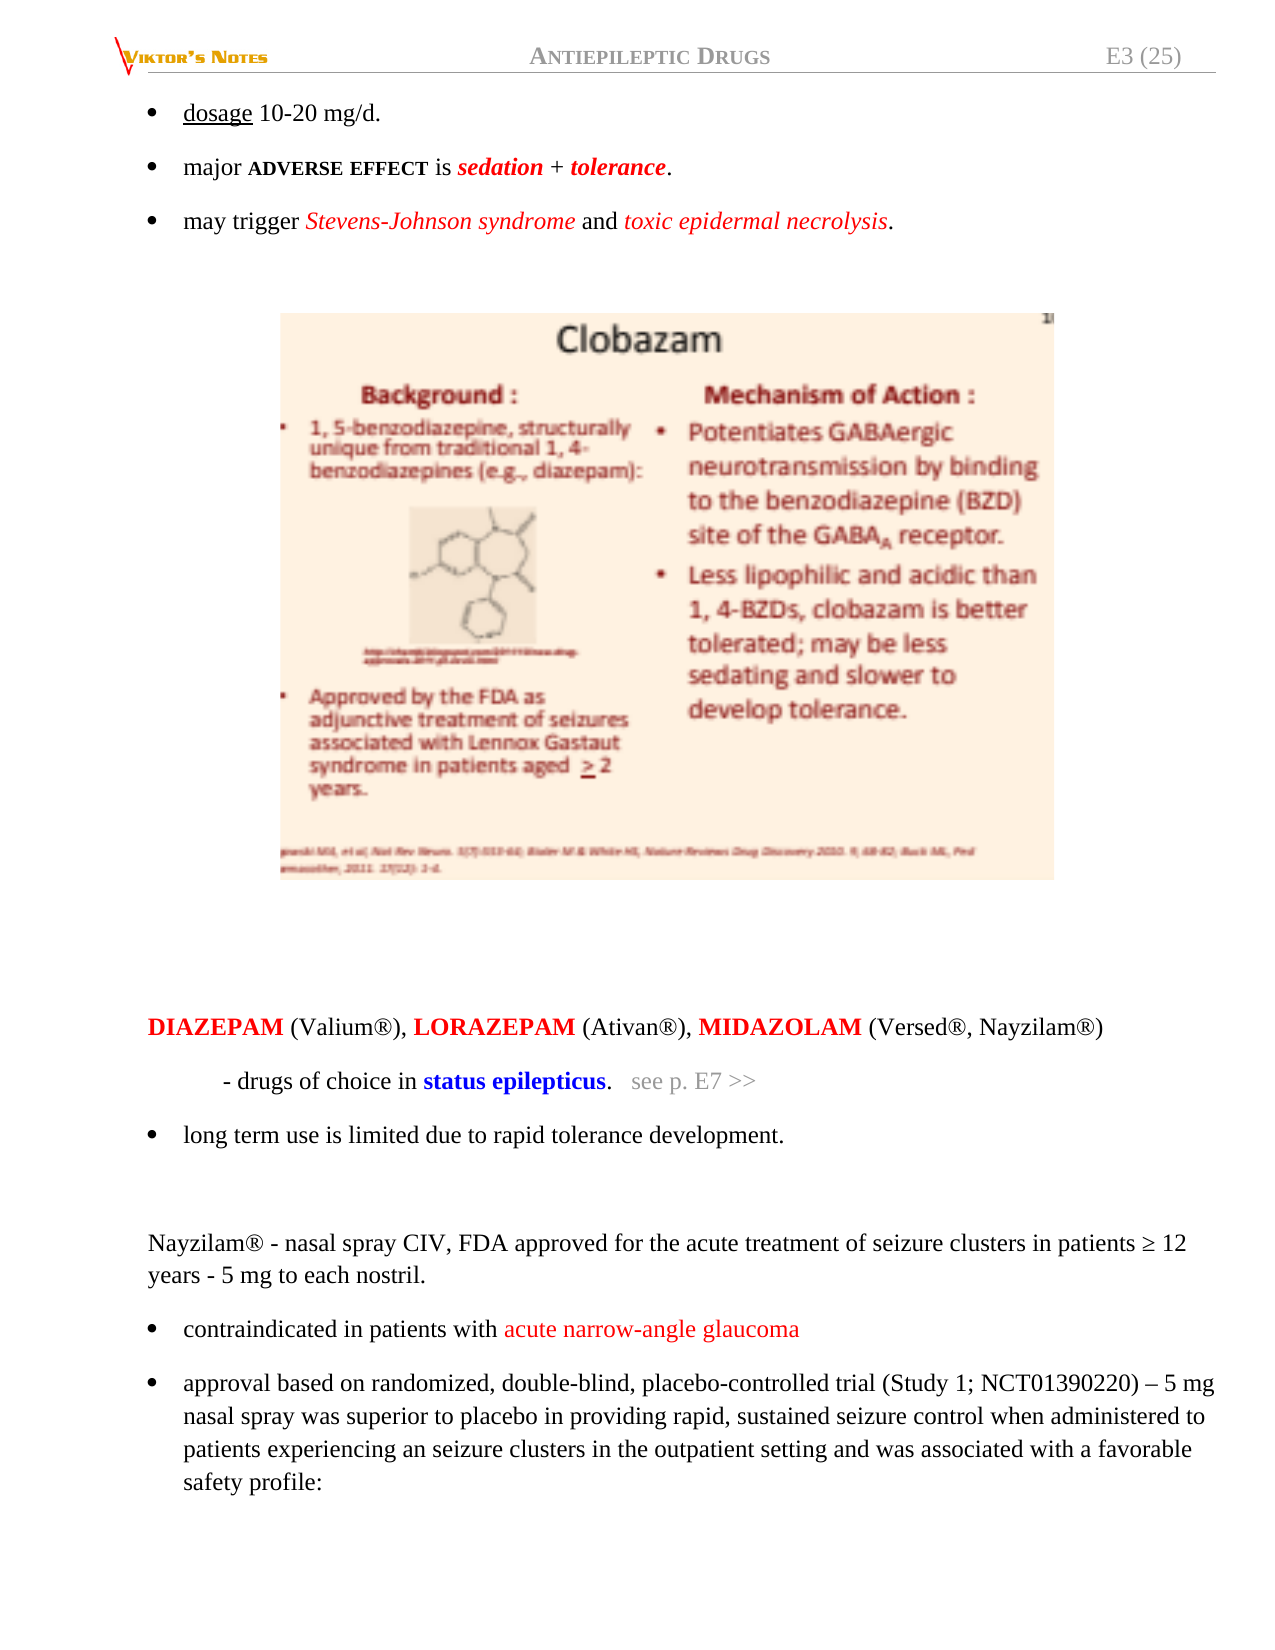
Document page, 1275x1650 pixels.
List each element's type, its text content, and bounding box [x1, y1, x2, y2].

text - drugs of choice in status epilepticus. see p. E7 >> [223, 1066, 1216, 1095]
picture [112, 37, 269, 78]
text Diazepam (Valium®), Lorazepam (Ativan®), Midazolam (Versed®, Nayzilam®) [148, 1012, 1216, 1041]
list major adverse effect is sedation + tolerance. [148, 152, 1216, 181]
list long term use is limited due to rapid tolerance development. [148, 1120, 1216, 1149]
list may trigger Stevens-Johnson syndrome and toxic epidermal necrolysis. [148, 206, 1216, 235]
list approval based on randomized, double-blind, placebo-controlled trial (Study 1; NCT01390220) – 5 mg nasal spray was superior to placebo in providing rapid, sustained seizure control when administered to patients experiencing an seizure clusters in the outpatient setting and was associated with a favorable safety profile: [148, 1368, 1216, 1496]
list contraindicated in patients with acute narrow-angle glaucoma [148, 1314, 1216, 1343]
text Nayzilam® - nasal spray CIV, FDA approved for the acute treatment of seizure clusters in patients ≥ 12 years - 5 mg to each nostril. [148, 1228, 1216, 1289]
list dosage 10-20 mg/d. [148, 98, 1216, 127]
